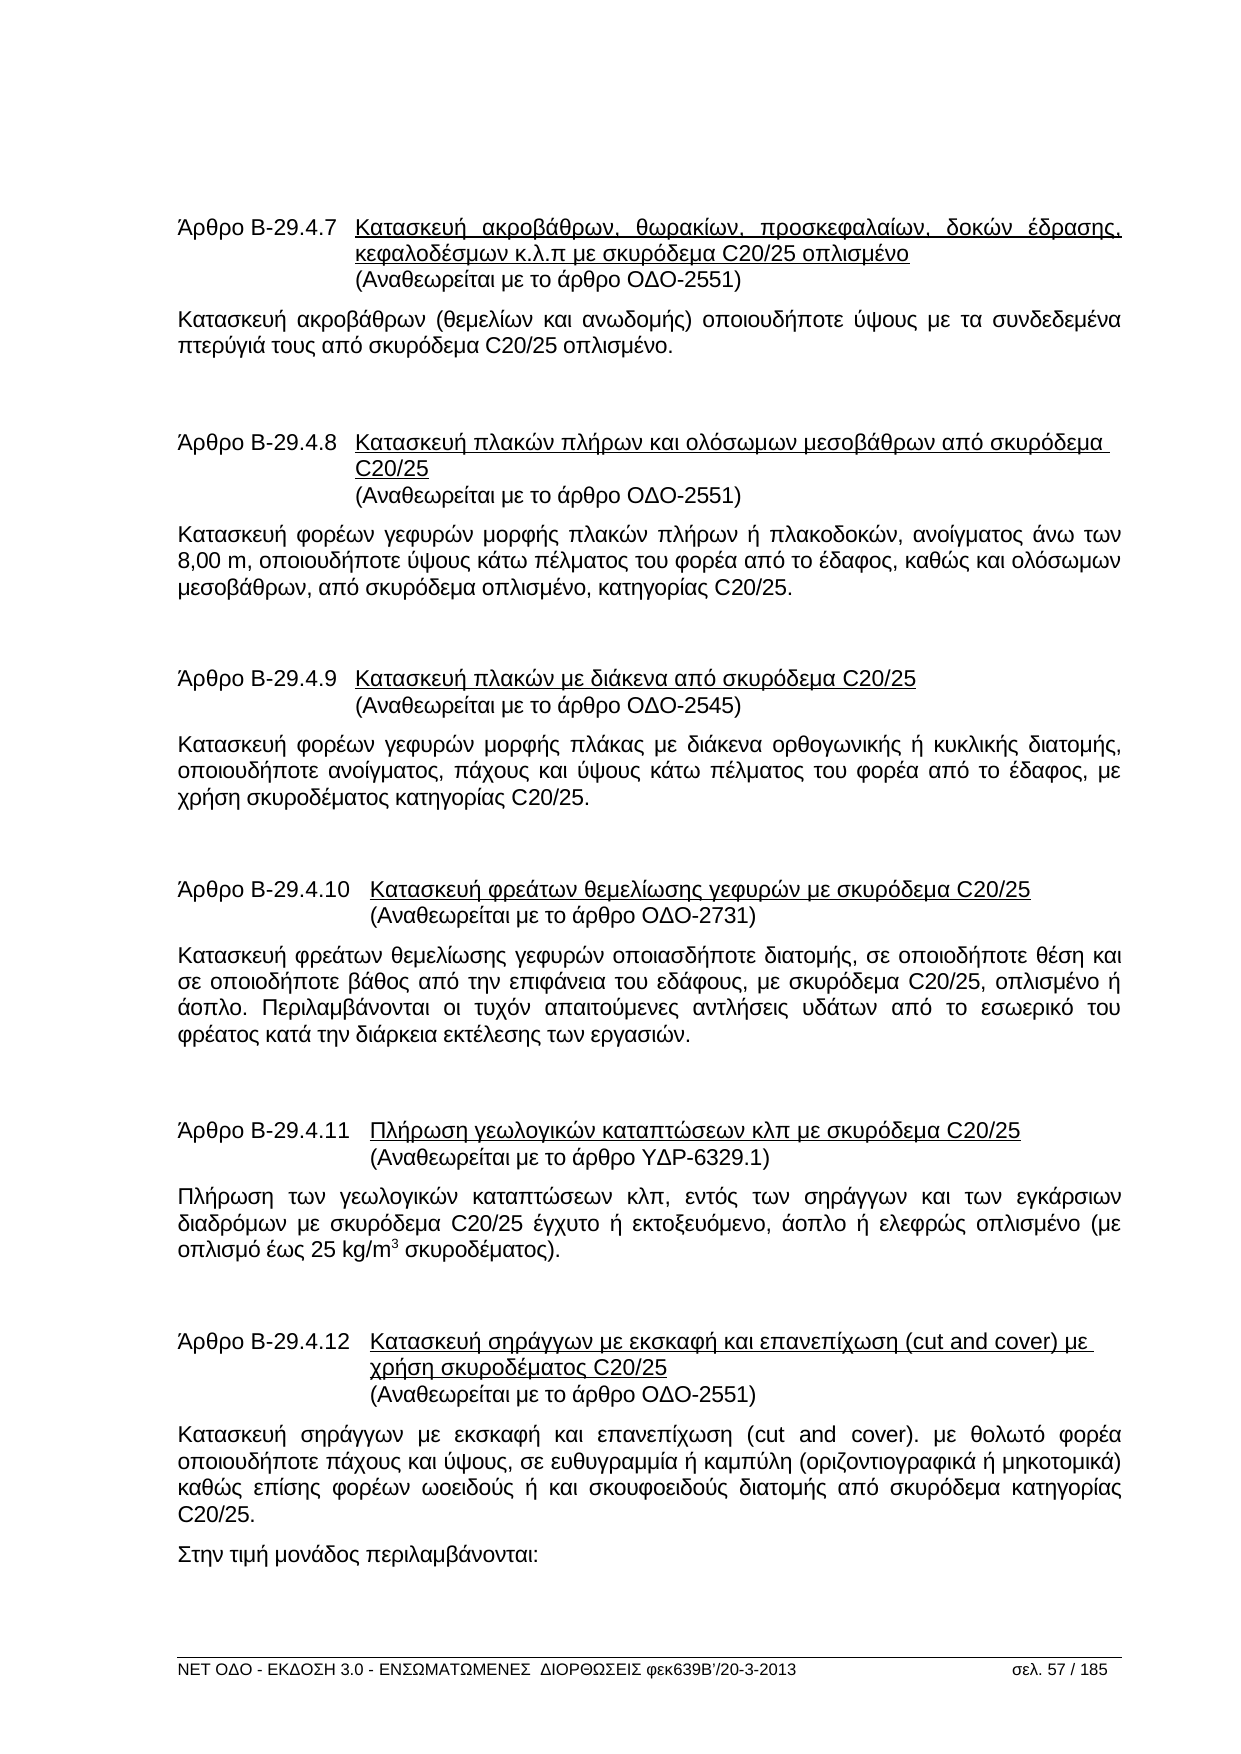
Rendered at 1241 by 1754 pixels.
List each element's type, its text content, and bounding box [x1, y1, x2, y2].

text Πλήρωση των γεωλογικών καταπτώσεων κλπ, εντός των σηράγγων και των εγκάρσιων διαδρόμων με σκυρόδεμα C20/25 έγχυτο ή εκτοξευόμενο, άοπλο ή ελεφρώς οπλισμένο (με οπλισμό έως 25 kg/m3 σκυροδέματος). [177, 1183, 1122, 1262]
text (Αναθεωρείται με το άρθρο ΟΔΟ-2551) [355, 482, 1122, 508]
subtitle Άρθρο Β-29.4.8 Κατασκευή πλακών πλήρων και ολόσωμων μεσοβάθρων από σκυρόδεμα C20/25 [177, 429, 1122, 482]
text (Αναθεωρείται με το άρθρο ΟΔΟ-2545) [355, 692, 1122, 718]
text (Αναθεωρείται με το άρθρο ΟΔΟ-2731) [177, 902, 1122, 928]
text (Αναθεωρείται με το άρθρο ΥΔΡ-6329.1) [177, 1144, 1122, 1170]
text Στην τιμή μονάδος περιλαμβάνονται: [177, 1541, 1122, 1568]
subtitle Άρθρο Β-29.4.12 Κατασκευή σηράγγων με εκσκαφή και επανεπίχωση (cut and cover) με χρήση σκυροδέματος C20/25 [177, 1328, 1122, 1381]
subtitle Άρθρο Β-29.4.10 Κατασκευή φρεάτων θεμελίωσης γεφυρών με σκυρόδεμα C20/25 [177, 876, 1122, 902]
text (Αναθεωρείται με το άρθρο ΟΔΟ-2551) [177, 1381, 1122, 1407]
text Κατασκευή φορέων γεφυρών μορφής πλάκας με διάκενα ορθογωνικής ή κυκλικής διατομής, οποιουδήποτε ανοίγματος, πάχους και ύψους κάτω πέλματος του φορέα από το έδαφος, με χρήση σκυροδέματος κατηγορίας C20/25. [177, 731, 1122, 810]
text Κατασκευή ακροβάθρων (θεμελίων και ανωδομής) οποιουδήποτε ύψους με τα συνδεδεμένα πτερύγιά τους από σκυρόδεμα C20/25 οπλισμένο. [177, 306, 1122, 358]
subtitle Άρθρο Β-29.4.9 Κατασκευή πλακών με διάκενα από σκυρόδεμα C20/25 [177, 665, 1122, 692]
text (Αναθεωρείται με το άρθρο ΟΔΟ-2551) [355, 266, 1122, 293]
text Κατασκευή σηράγγων με εκσκαφή και επανεπίχωση (cut and cover). με θολωτό φορέα οποιουδήποτε πάχους και ύψους, σε ευθυγραμμία ή καμπύλη (οριζοντιογραφικά ή μηκοτομικά) καθώς επίσης φορέων ωοειδούς ή και σκουφοειδούς διατομής από σκυρόδεμα κατηγορίας C20/25. [177, 1421, 1122, 1527]
text Κατασκευή φρεάτων θεμελίωσης γεφυρών οποιασδήποτε διατομής, σε οποιοδήποτε θέση και σε οποιοδήποτε βάθος από την επιφάνεια του εδάφους, με σκυρόδεμα C20/25, οπλισμένο ή άοπλο. Περιλαμβάνονται οι τυχόν απαιτούμενες αντλήσεις υδάτων από το εσωερικό του φρέατος κατά την διάρκεια εκτέλεσης των εργασιών. [177, 942, 1122, 1047]
text Kατασκευή φορέων γεφυρών μορφής πλακών πλήρων ή πλακοδοκών, ανοίγματος άνω των , οποιουδήποτε ύψους κάτω πέλματος του φορέα από το έδαφος, καθώς και ολόσωμων μεσοβάθρων, από σκυρόδεμα οπλισμένο, κατηγορίας C20/25. [177, 521, 1122, 600]
subtitle Άρθρο Β-29.4.7 Κατασκευή ακροβάθρων, θωρακίων, προσκεφαλαίων, δοκών έδρασης, κεφαλοδέσμων κ.λ.π με σκυρόδεμα C20/25 οπλισμένο [177, 213, 1122, 266]
subtitle Άρθρο Β-29.4.11 Πλήρωση γεωλογικών καταπτώσεων κλπ με σκυρόδεμα C20/25 [177, 1117, 1122, 1144]
